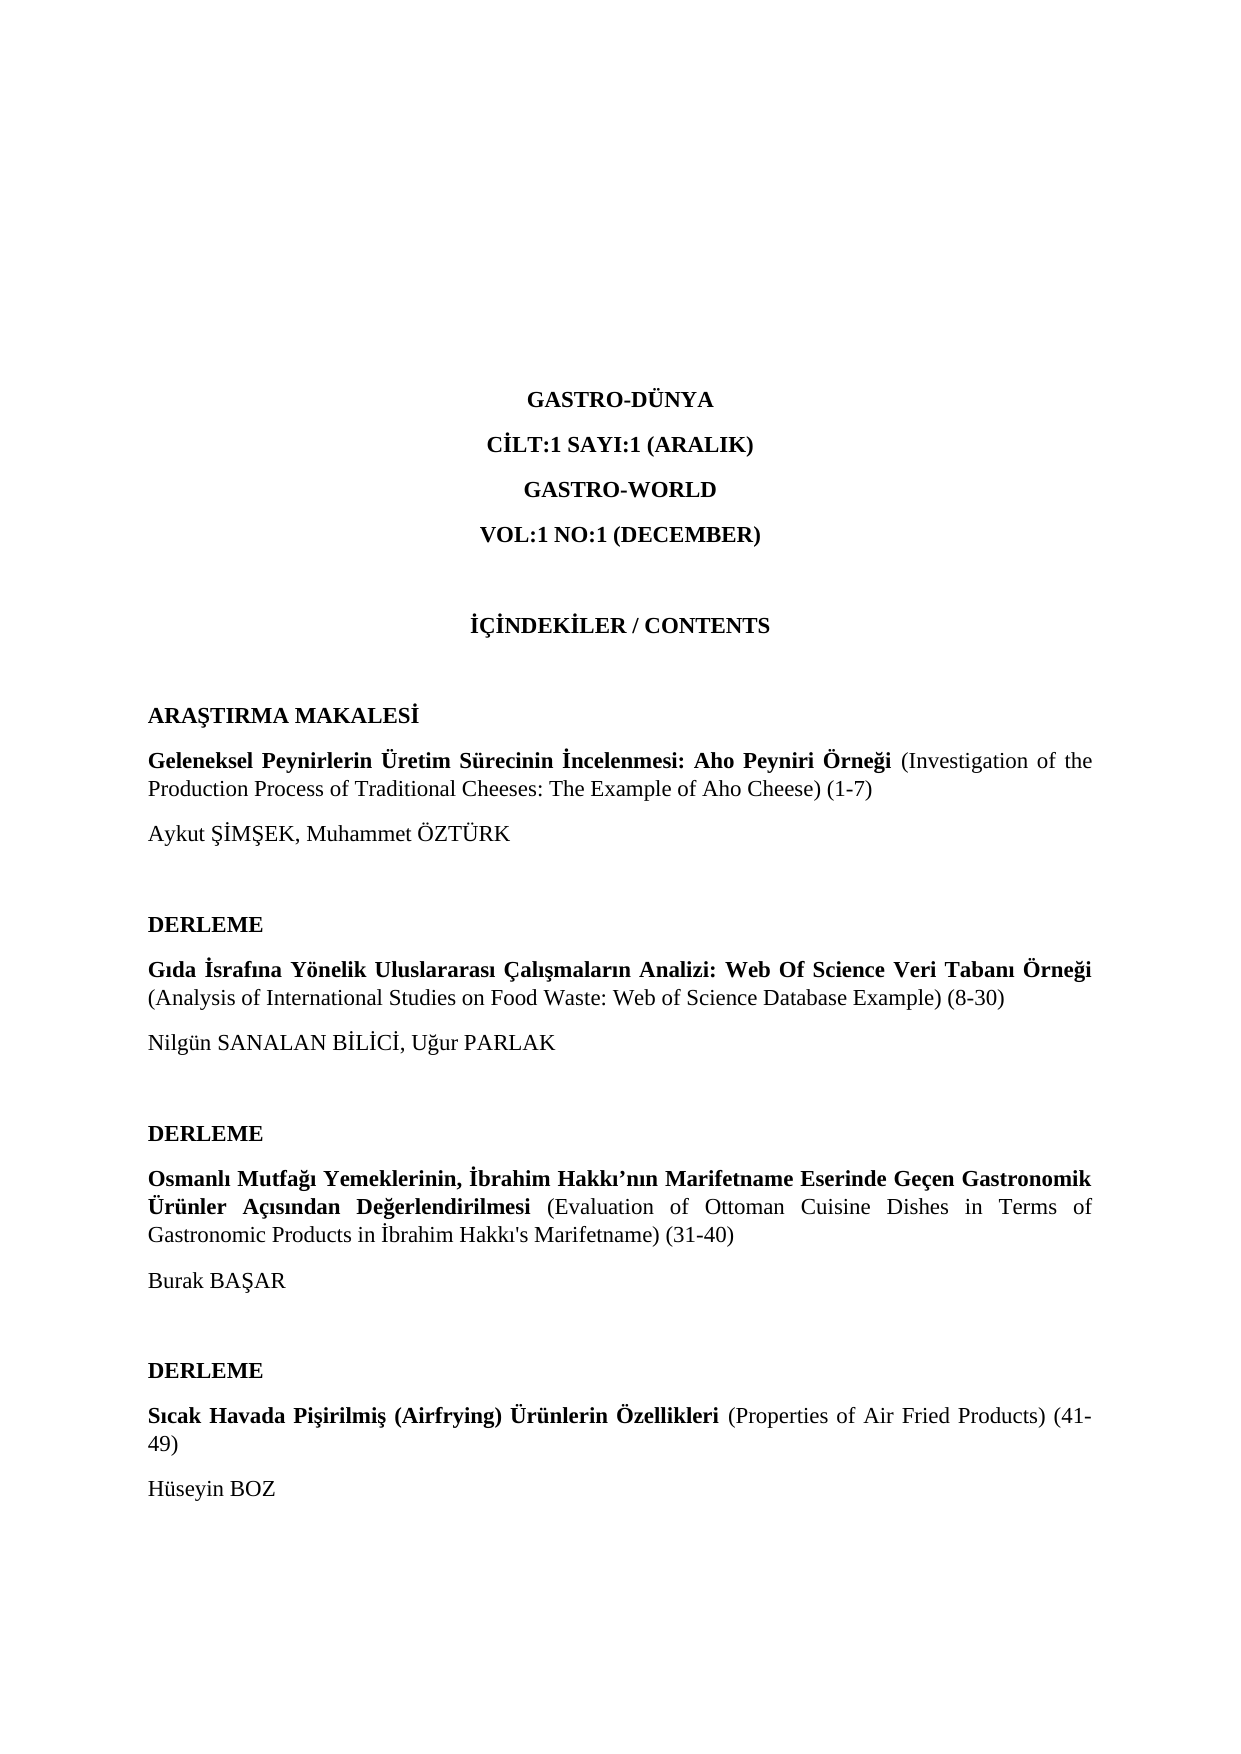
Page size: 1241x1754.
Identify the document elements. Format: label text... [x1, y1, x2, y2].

text GASTRO-DÜNYA [148, 386, 1093, 412]
text DERLEME [148, 1119, 1093, 1146]
text Sıcak Havada Pişirilmiş (Airfrying) Ürünlerin Özellikleri (Properties of Air Fried Products) (41-49) [148, 1402, 1093, 1457]
text Burak BAŞAR [148, 1267, 1093, 1293]
text GASTRO-WORLD [148, 476, 1093, 503]
text VOL:1 NO:1 (DECEMBER) [148, 521, 1093, 548]
text DERLEME [148, 911, 1093, 937]
text ARAŞTIRMA MAKALESİ [148, 702, 1093, 728]
text Nilgün SANALAN BİLİCİ, Uğur PARLAK [148, 1029, 1093, 1056]
text DERLEME [148, 1357, 1093, 1383]
text Gıda İsrafına Yönelik Uluslararası Çalışmaların Analizi: Web Of Science Veri Tabanı Örneği (Analysis of International Studies on Food Waste: Web of Science Database Example) (8-30) [148, 956, 1093, 1011]
text Hüseyin BOZ [148, 1476, 1093, 1502]
text CİLT:1 SAYI:1 (ARALIK) [148, 431, 1093, 458]
text Aykut ŞİMŞEK, Muhammet ÖZTÜRK [148, 821, 1093, 847]
text Osmanlı Mutfağı Yemeklerinin, İbrahim Hakkı’nın Marifetname Eserinde Geçen Gastronomik Ürünler Açısından Değerlendirilmesi (Evaluation of Ottoman Cuisine Dishes in Terms of Gastronomic Products in İbrahim Hakkı's Marifetname) (31-40) [148, 1165, 1093, 1248]
text İÇİNDEKİLER / CONTENTS [148, 612, 1093, 638]
text Geleneksel Peynirlerin Üretim Sürecinin İncelenmesi: Aho Peyniri Örneği (Investigation of the Production Process of Traditional Cheeses: The Example of Aho Cheese) (1-7) [148, 747, 1093, 802]
